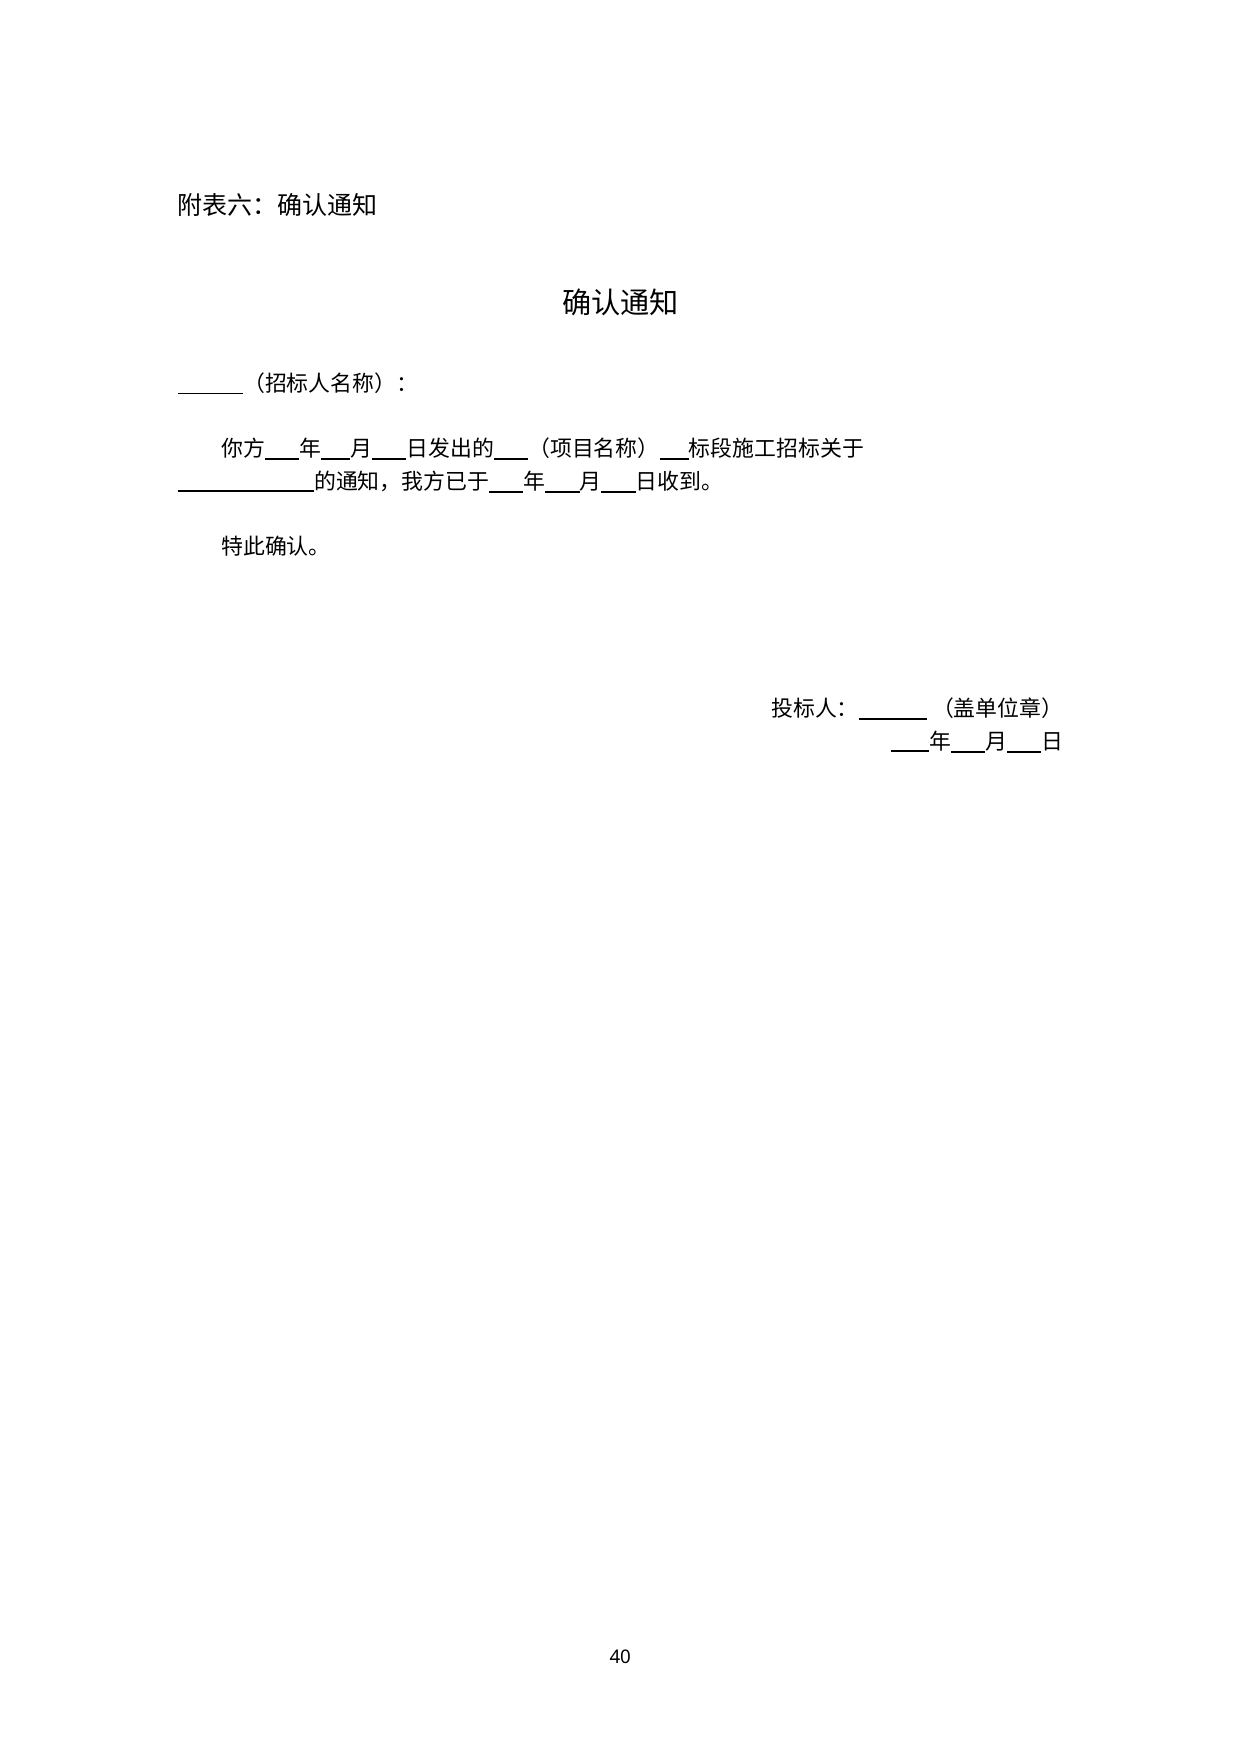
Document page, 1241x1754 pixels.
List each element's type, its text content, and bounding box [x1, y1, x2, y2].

text 特此确认。 [177, 528, 1063, 561]
text 的通知，我方已于 年 月 日收到。 [177, 463, 1063, 496]
text 年 月 日 [177, 723, 1063, 756]
text （招标人名称）： [177, 366, 1063, 398]
text 附表六：确认通知 [177, 171, 1063, 236]
text 投标人： （盖单位章） [177, 691, 1063, 723]
text 确认通知 [177, 268, 1063, 333]
text 你方 年 月 日发出的 （项目名称） 标段施工招标关于 [177, 431, 1063, 463]
